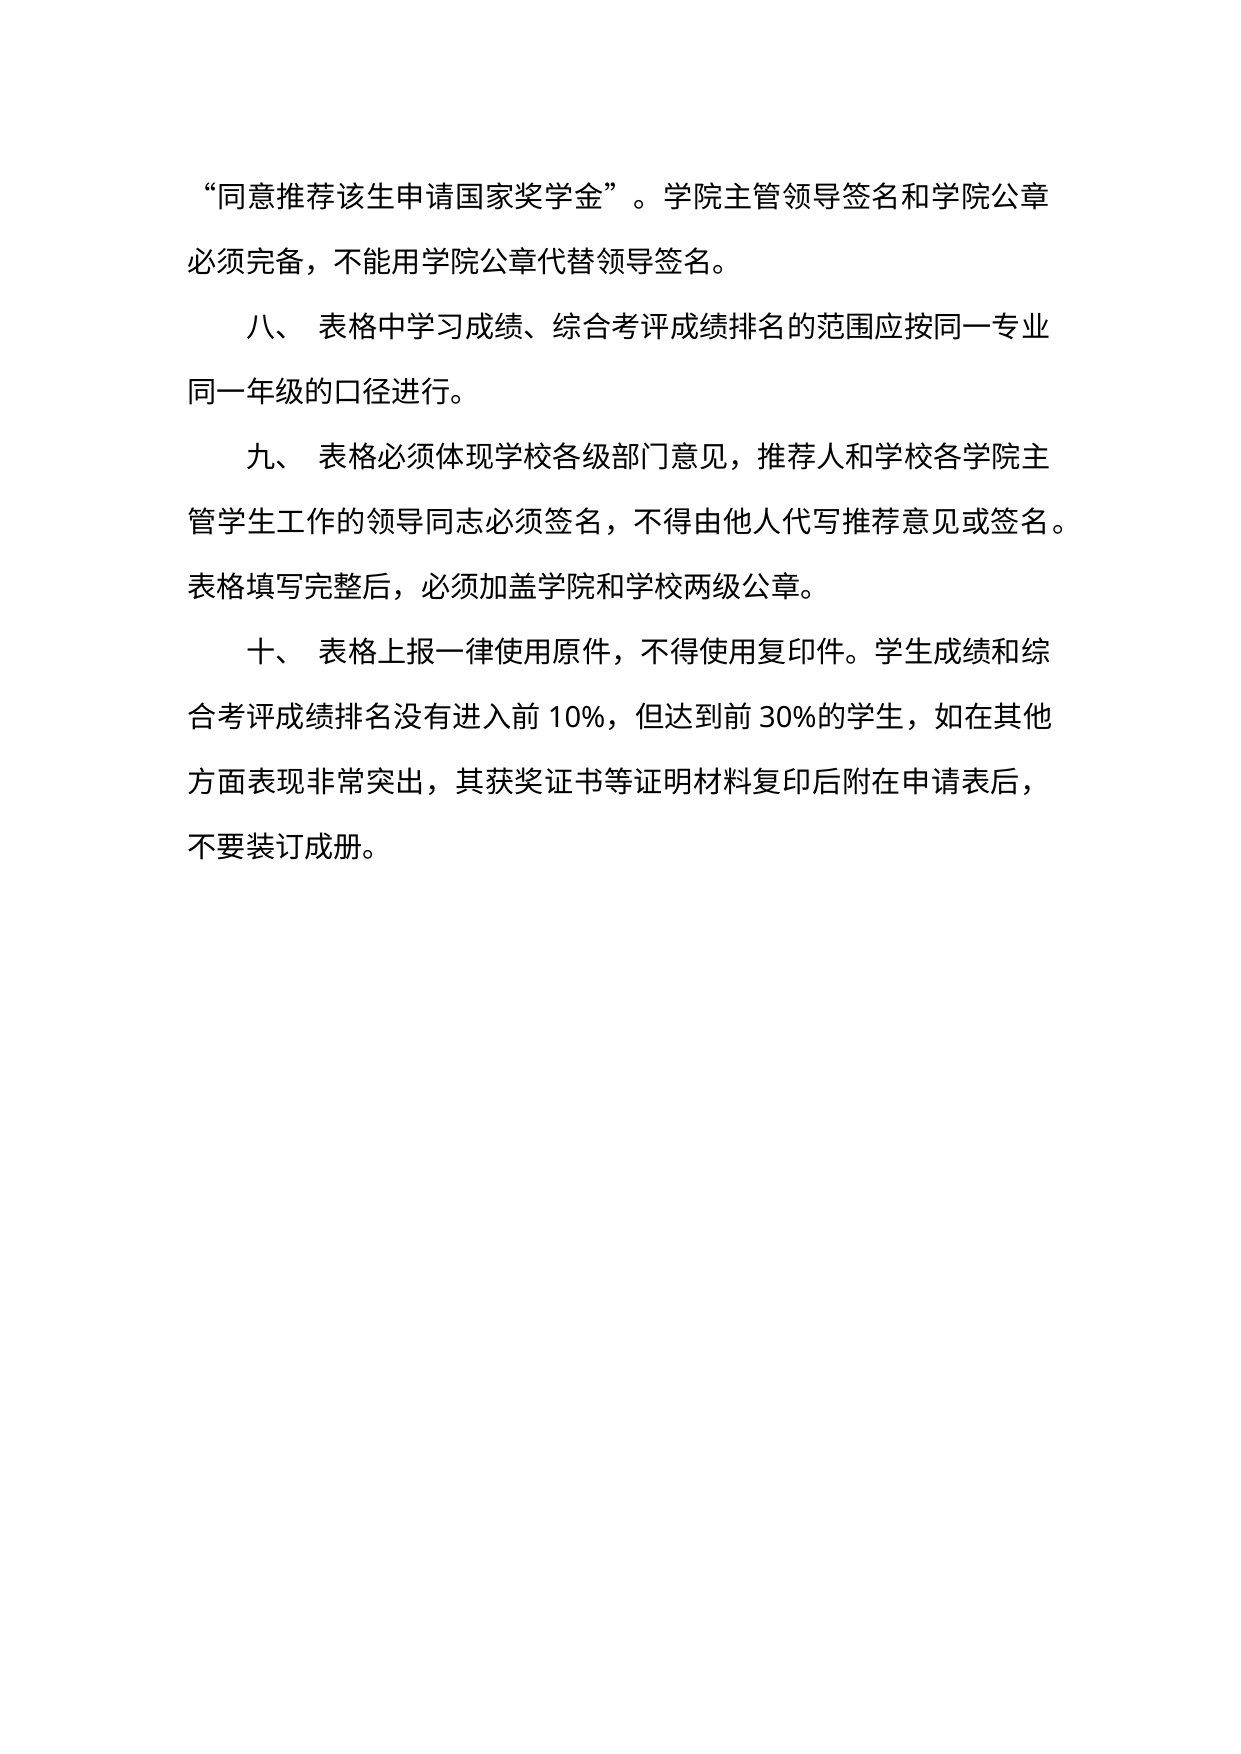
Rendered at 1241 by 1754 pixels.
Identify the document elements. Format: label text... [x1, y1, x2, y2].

list 表格必须体现学校各级部门意见，推荐人和学校各学院主管学生工作的领导同志必须签名，不得由他人代写推荐意见或签名。表格填写完整后，必须加盖学院和学校两级公章。 [187, 422, 1053, 617]
list 表格上报一律使用原件，不得使用复印件。学生成绩和综合考评成绩排名没有进入前10%，但达到前30%的学生，如在其他方面表现非常突出，其获奖证书等证明材料复印后附在申请表后，不要装订成册。 [187, 617, 1053, 877]
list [187, 162, 1053, 292]
list 表格中学习成绩、综合考评成绩排名的范围应按同一专业、同一年级的口径进行。 [187, 292, 1053, 422]
